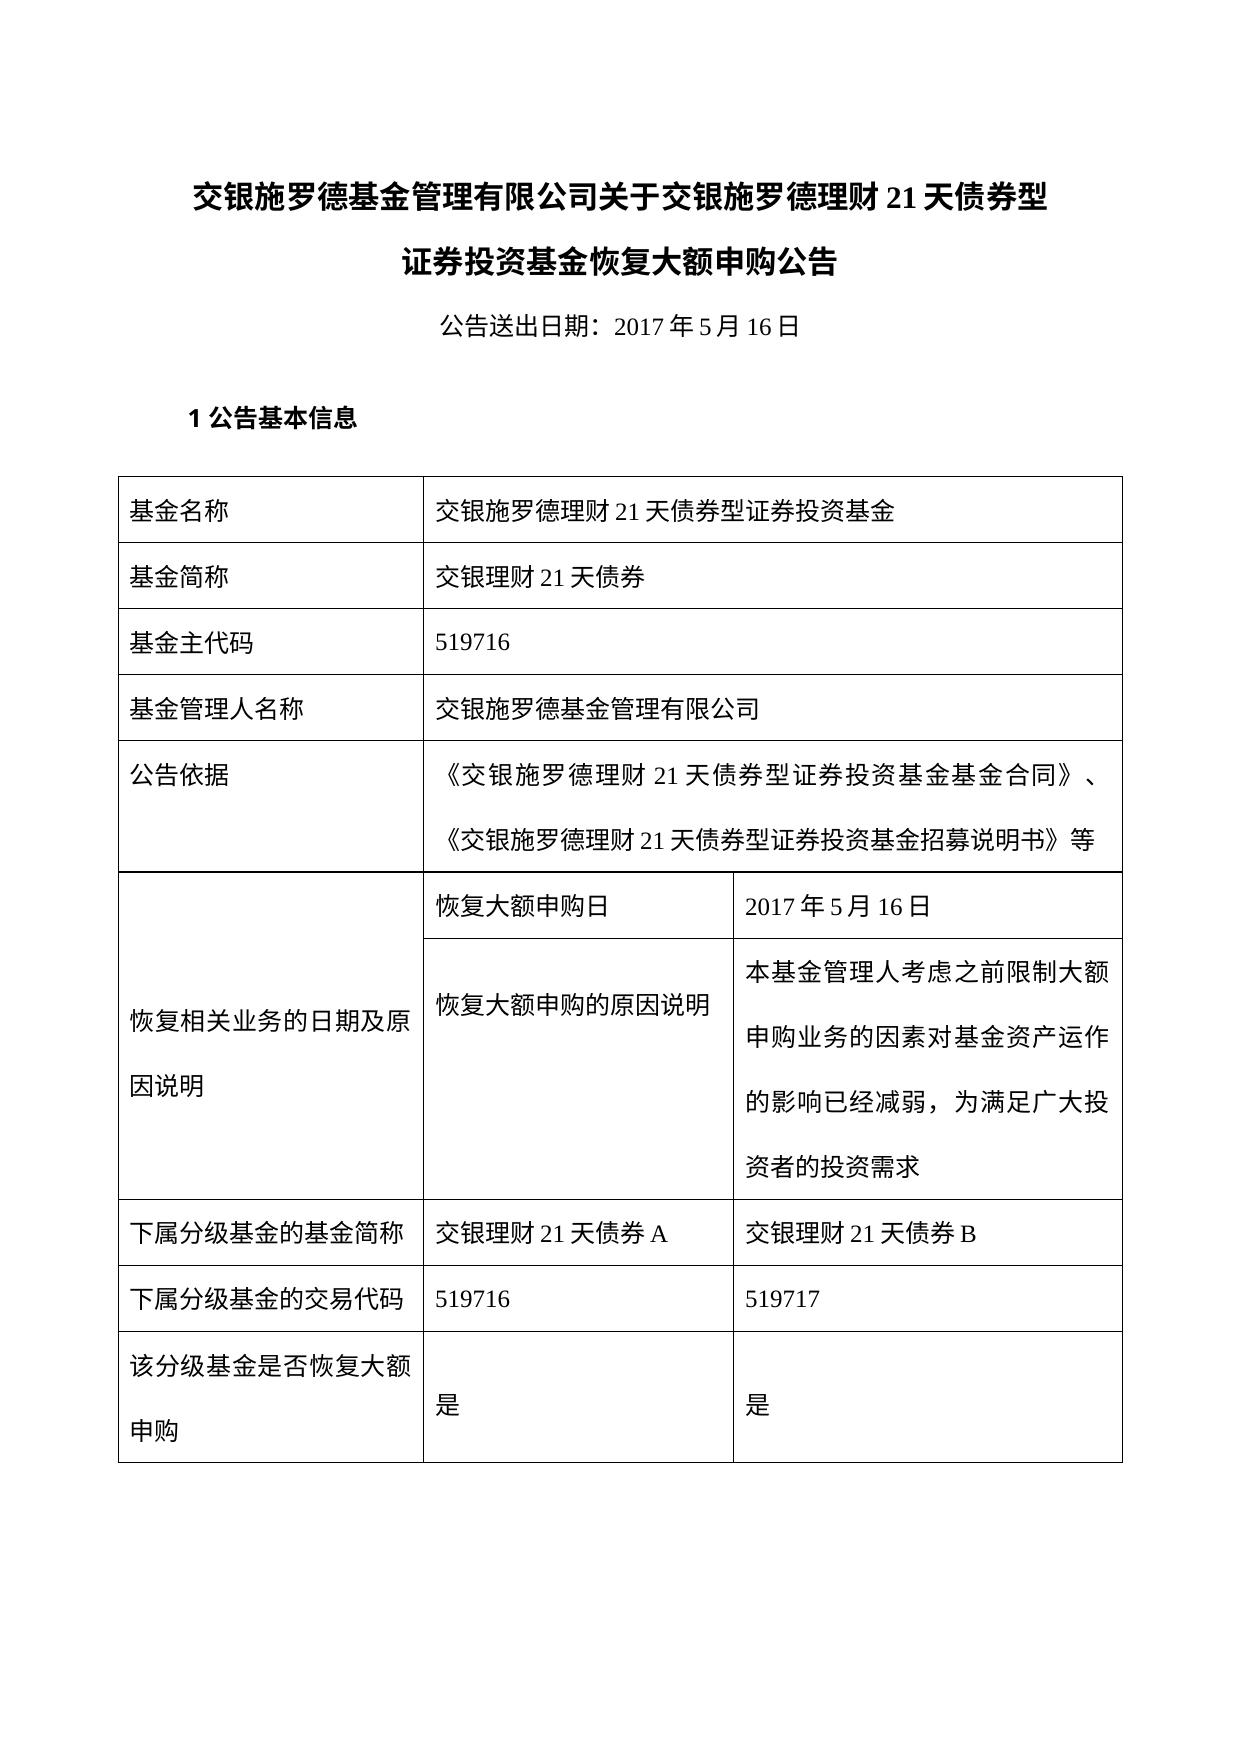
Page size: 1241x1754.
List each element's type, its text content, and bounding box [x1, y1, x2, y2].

table_cell 是 [734, 1332, 1122, 1462]
table_cell 交银理财21天债券A [424, 1200, 733, 1264]
table_cell 2017年5月16日 [734, 873, 1122, 937]
table_cell 交银施罗德基金管理有限公司 [424, 675, 1122, 740]
text 公告送出日期：2017年5月16日 [187, 292, 1053, 357]
table_cell 下属分级基金的交易代码 [119, 1266, 423, 1331]
text 交银施罗德基金管理有限公司关于交银施罗德理财21天债券型证券投资基金恢复大额申购公告 [187, 162, 1053, 292]
table_cell 恢复相关业务的日期及原因说明 [119, 873, 423, 1198]
table_cell 519717 [734, 1266, 1122, 1331]
table_cell 该分级基金是否恢复大额申购 [119, 1332, 423, 1462]
table_cell 交银理财21天债券 [424, 543, 1122, 608]
table_cell 基金简称 [119, 543, 423, 608]
subtitle 1 公告基本信息 [187, 384, 1053, 449]
table_cell 519716 [424, 609, 1122, 674]
table_cell 519716 [424, 1266, 733, 1331]
table_header 交银施罗德理财21天债券型证券投资基金 [424, 477, 1122, 542]
table_cell 交银理财21天债券B [734, 1200, 1122, 1264]
table_cell 恢复大额申购日 [424, 873, 733, 937]
table_header 基金名称 [119, 477, 423, 542]
table_cell 本基金管理人考虑之前限制大额申购业务的因素对基金资产运作的影响已经减弱，为满足广大投资者的投资需求 [734, 939, 1122, 1198]
table_cell 公告依据 [119, 741, 423, 871]
table_cell 基金管理人名称 [119, 675, 423, 740]
table_cell 《交银施罗德理财21天债券型证券投资基金基金合同》、《交银施罗德理财21天债券型证券投资基金招募说明书》等 [424, 741, 1122, 871]
table_cell 基金主代码 [119, 609, 423, 674]
table_cell 是 [424, 1332, 733, 1462]
table_cell 恢复大额申购的原因说明 [424, 939, 733, 1198]
table_cell 下属分级基金的基金简称 [119, 1200, 423, 1264]
